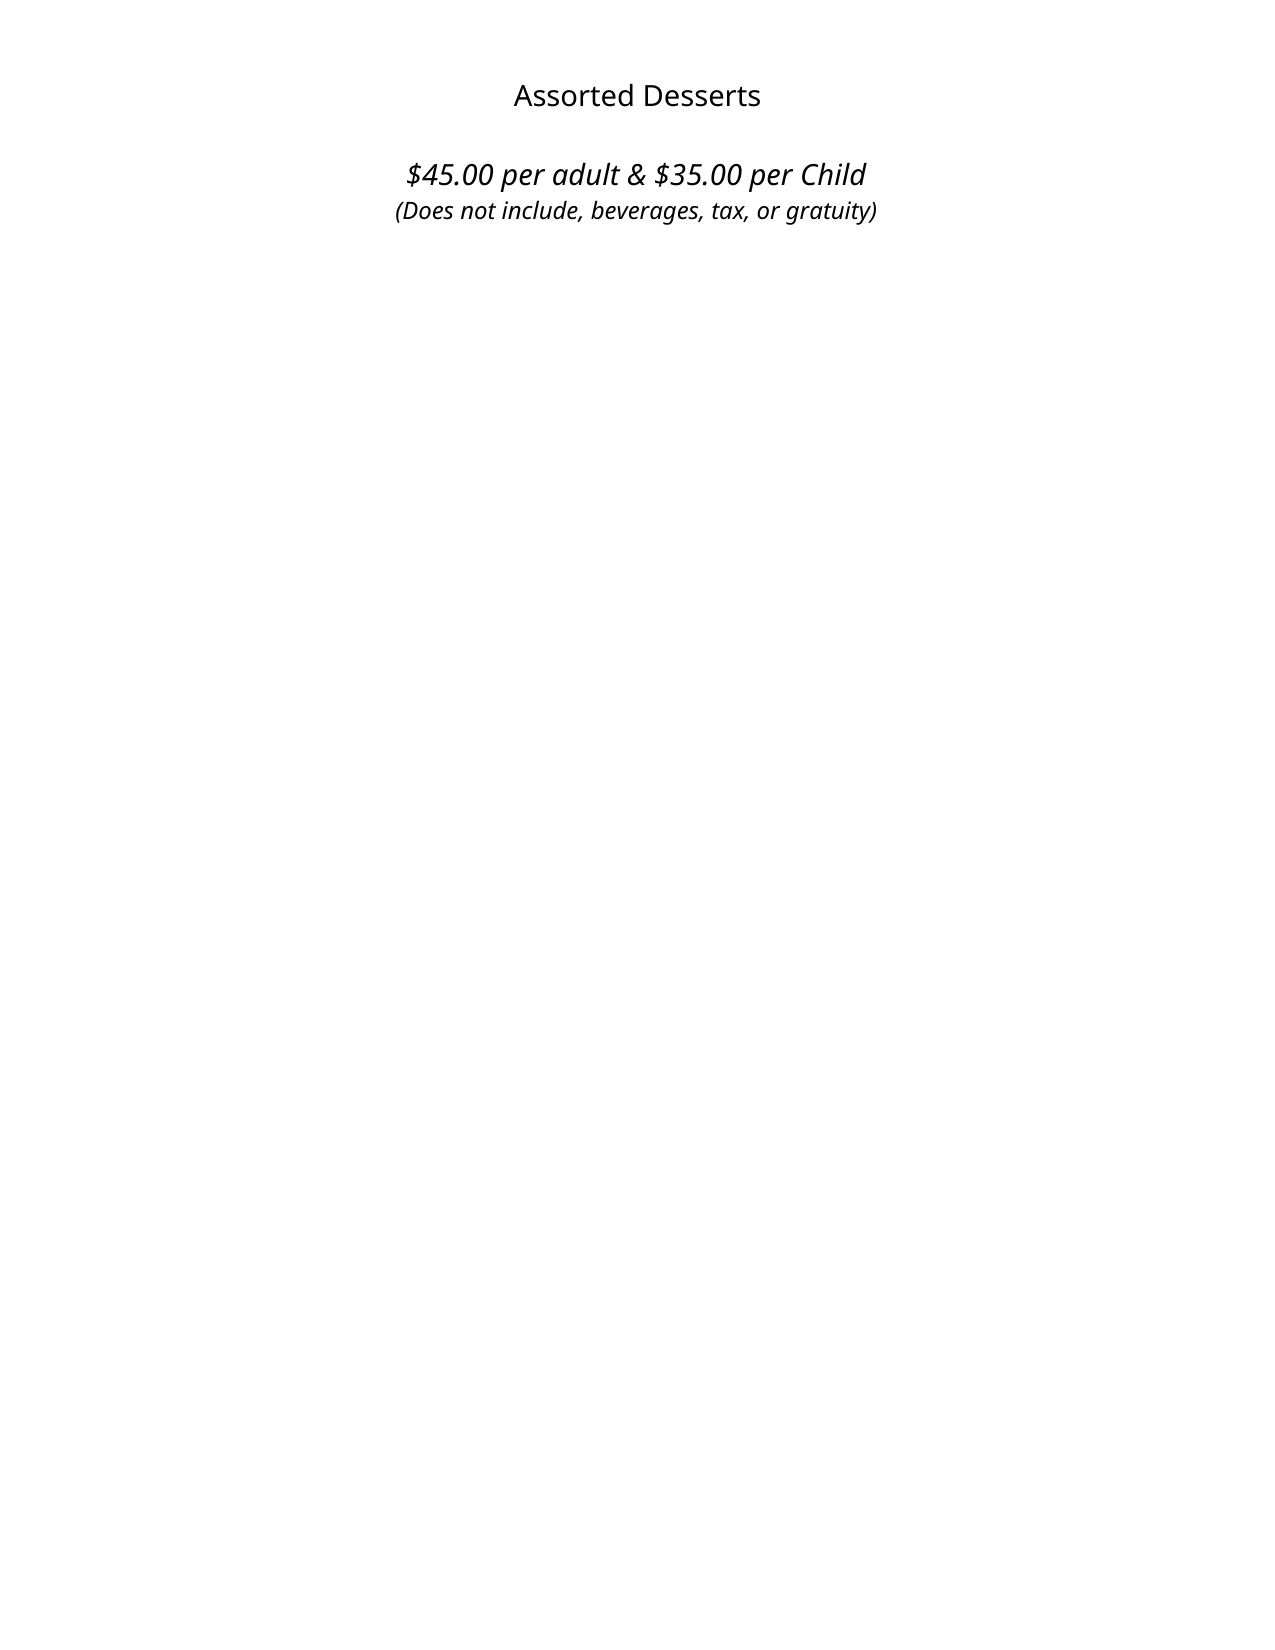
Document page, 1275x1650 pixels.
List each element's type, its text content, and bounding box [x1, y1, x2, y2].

text $45.00 per adult & $35.00 per Child [150, 154, 1125, 194]
text Assorted Desserts [150, 75, 1125, 115]
text (Does not include, beverages, tax, or gratuity) [150, 194, 1125, 227]
